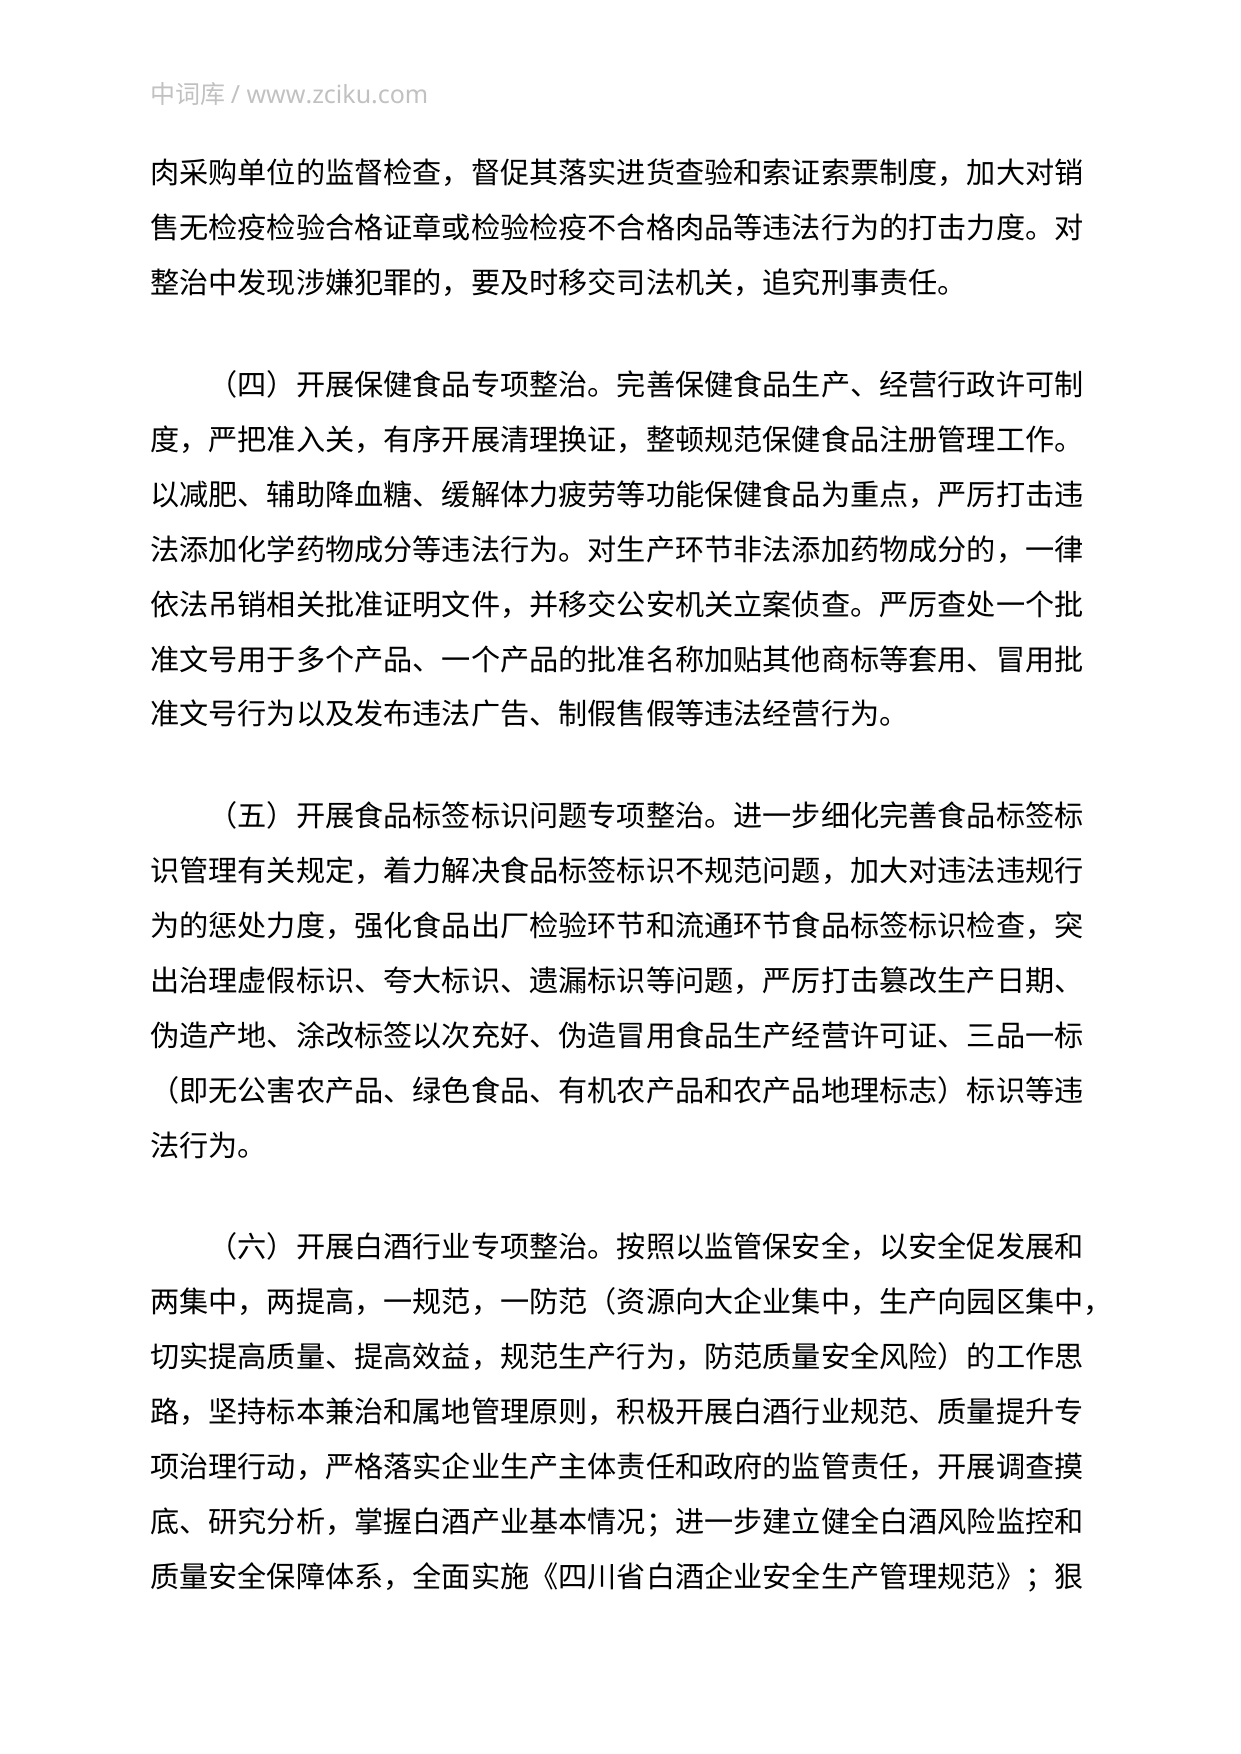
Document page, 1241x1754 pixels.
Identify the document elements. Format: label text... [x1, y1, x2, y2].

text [150, 150, 1090, 302]
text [150, 1224, 1090, 1596]
text （四）开展保健食品专项整治。完善保健食品生产、经营行政许可制度，严把准入关，有序开展清理换证，整顿规范保健食品注册管理工作。以减肥、辅助降血糖、缓解体力疲劳等功能保健食品为重点，严厉打击违法添加化学药物成分等违法行为。对生产环节非法添加药物成分的，一律依法吊销相关批准证明文件，并移交公安机关立案侦查。严厉查处一个批准文号用于多个产品、一个产品的批准名称加贴其他商标等套用、冒用批准文号行为以及发布违法广告、制假售假等违法经营行为。 [150, 362, 1090, 733]
text （五）开展食品标签标识问题专项整治。进一步细化完善食品标签标识管理有关规定，着力解决食品标签标识不规范问题，加大对违法违规行为的惩处力度，强化食品出厂检验环节和流通环节食品标签标识检查，突出治理虚假标识、夸大标识、遗漏标识等问题，严厉打击篡改生产日期、伪造产地、涂改标签以次充好、伪造冒用食品生产经营许可证、三品一标（即无公害农产品、绿色食品、有机农产品和农产品地理标志）标识等违法行为。 [150, 793, 1090, 1164]
